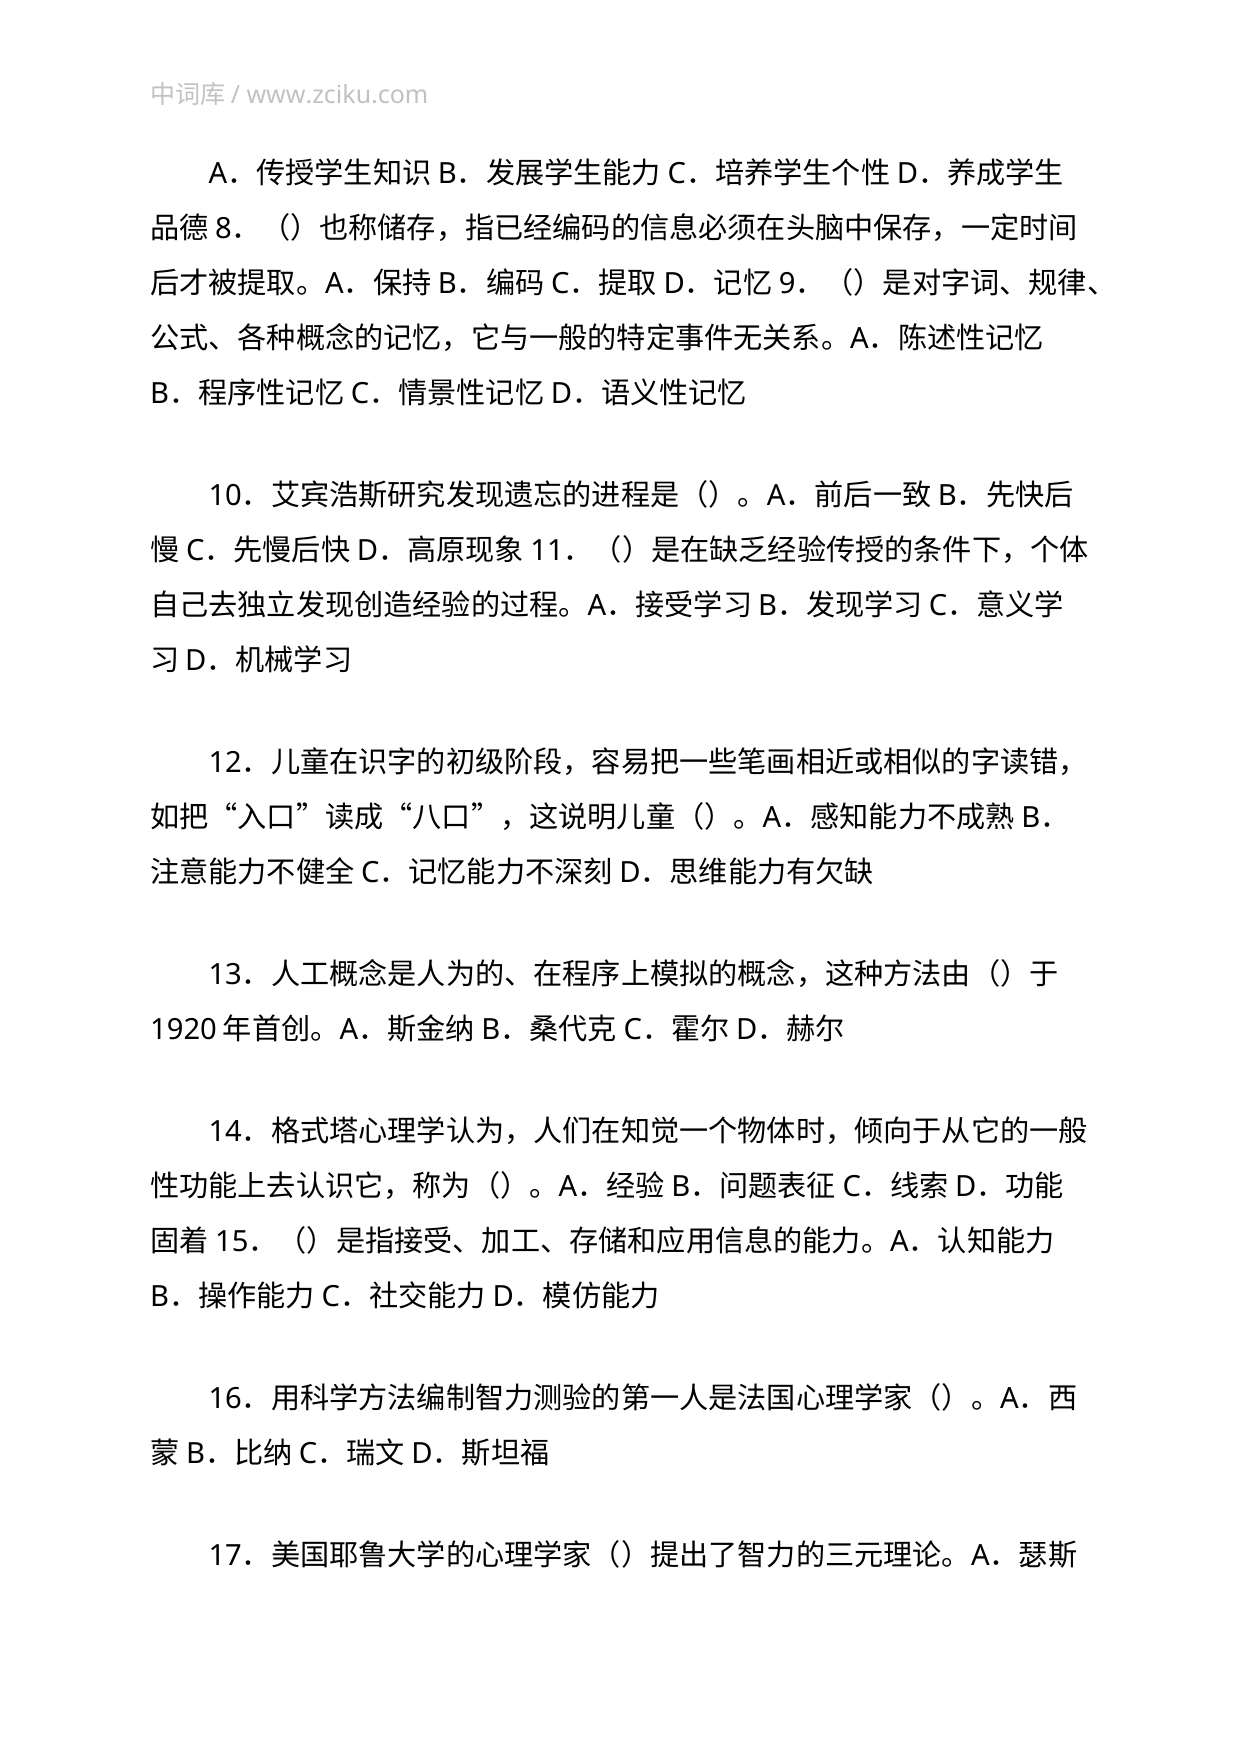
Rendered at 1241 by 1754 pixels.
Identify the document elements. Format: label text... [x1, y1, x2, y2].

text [150, 1532, 1090, 1574]
text 14．格式塔心理学认为，人们在知觉一个物体时，倾向于从它的一般性功能上去认识它，称为（）。A．经验 B．问题表征 C．线索 D．功能固着 15．（）是指接受、加工、存储和应用信息的能力。A．认知能力 B．操作能力 C．社交能力 D．模仿能力 [150, 1108, 1090, 1315]
text 12．儿童在识字的初级阶段，容易把一些笔画相近或相似的字读错，如把“入口”读成“八口”，这说明儿童（）。A．感知能力不成熟 B．注意能力不健全 C．记忆能力不深刻 D．思维能力有欠缺 [150, 739, 1090, 891]
text A．传授学生知识 B．发展学生能力 C．培养学生个性 D．养成学生品德 8．（）也称储存，指已经编码的信息必须在头脑中保存，一定时间后才被提取。A．保持 B．编码 C．提取 D．记忆 9．（）是对字词、规律、公式、各种概念的记忆，它与一般的特定事件无关系。A．陈述性记忆 B．程序性记忆 C．情景性记忆 D．语义性记忆 [150, 150, 1090, 412]
text 10．艾宾浩斯研究发现遗忘的进程是（）。A．前后一致 B．先快后慢 C．先慢后快 D．高原现象 11．（）是在缺乏经验传授的条件下，个体自己去独立发现创造经验的过程。A．接受学习B．发现学习C．意义学习D．机械学习 [150, 472, 1090, 679]
text 13．人工概念是人为的、在程序上模拟的概念，这种方法由（）于1920年首创。A．斯金纳 B．桑代克 C．霍尔 D．赫尔 [150, 951, 1090, 1048]
text 16．用科学方法编制智力测验的第一人是法国心理学家（）。A．西蒙 B．比纳 C．瑞文 D．斯坦福 [150, 1375, 1090, 1472]
